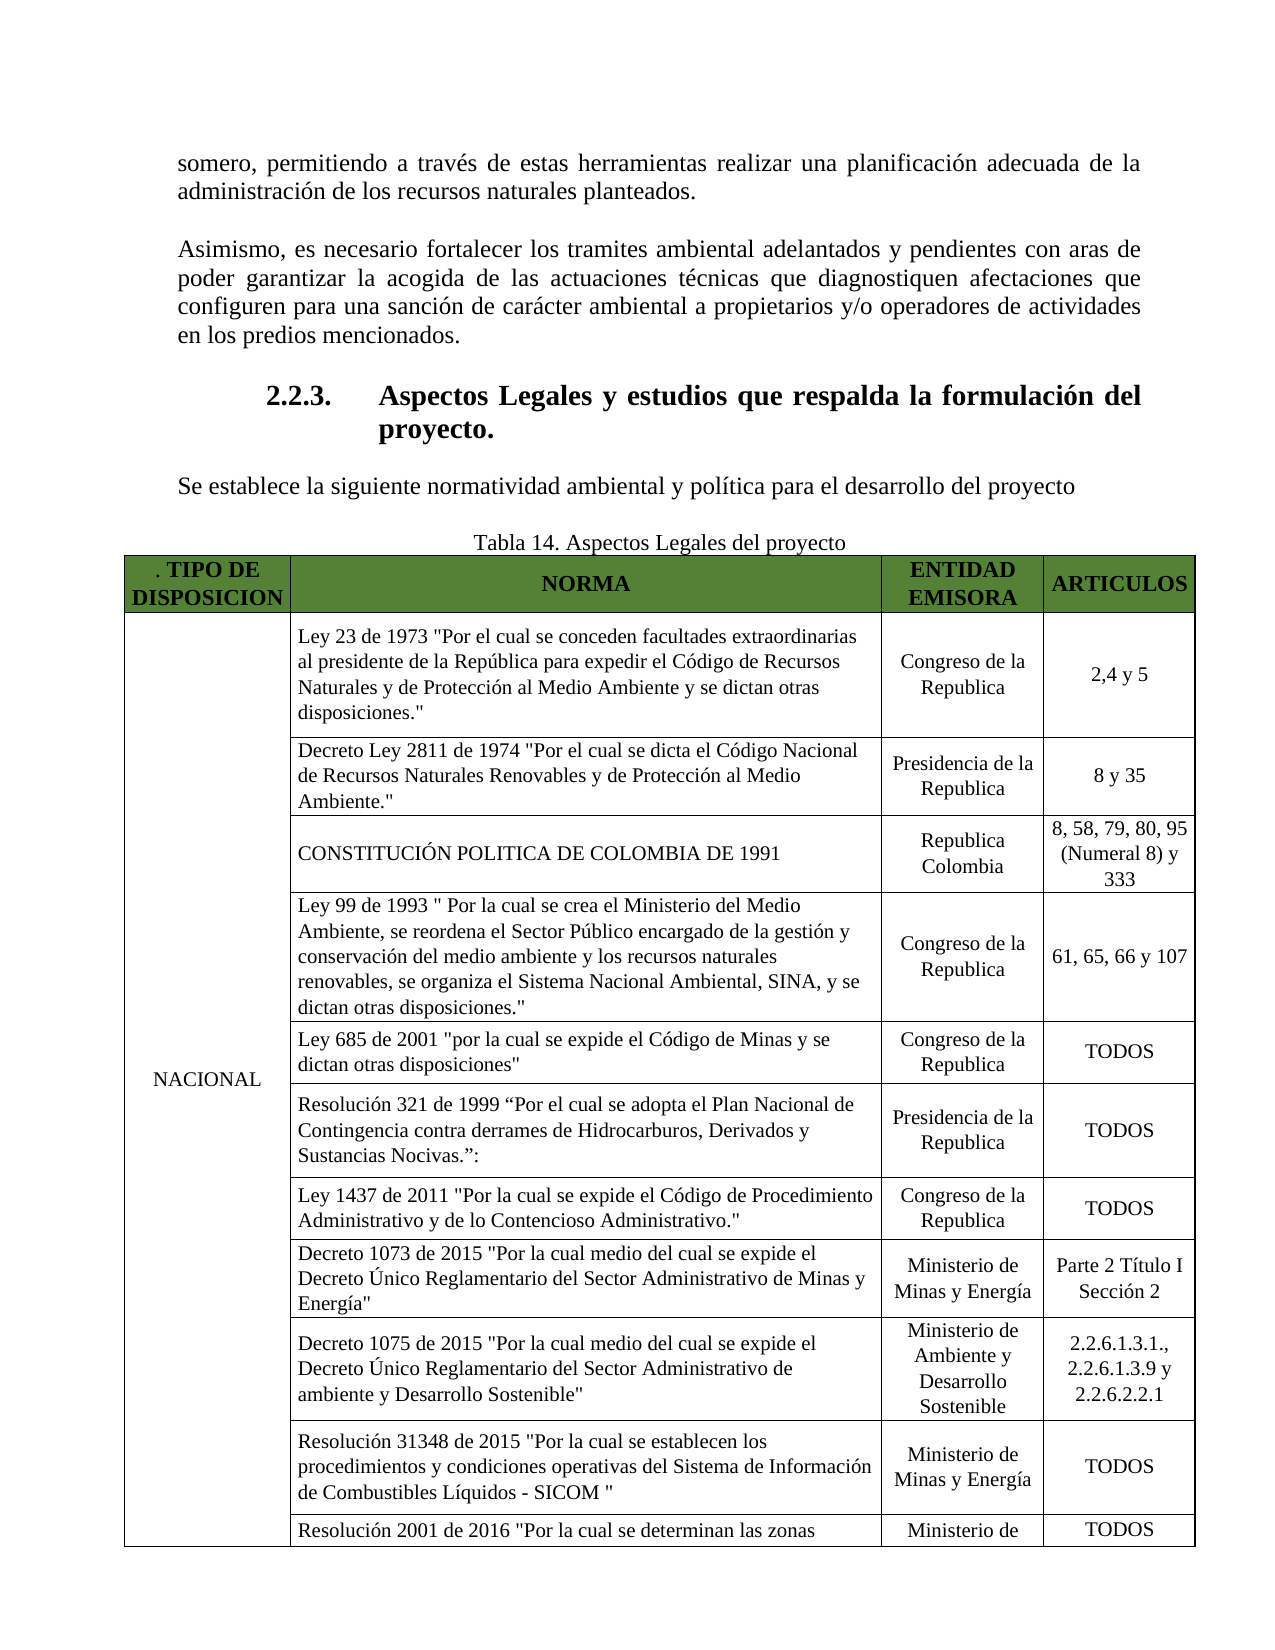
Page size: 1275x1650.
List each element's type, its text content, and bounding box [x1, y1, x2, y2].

table_cell Ministerio de Minas y Energía [882, 1240, 1043, 1317]
table_cell Congreso de la Republica [882, 1022, 1043, 1083]
table_cell TODOS [1044, 1515, 1194, 1546]
table_cell Republica Colombia [882, 816, 1043, 892]
table_cell TODOS [1044, 1421, 1194, 1514]
table_cell Congreso de la Republica [882, 893, 1043, 1021]
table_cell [291, 1515, 881, 1546]
table_cell Congreso de la Republica [882, 1178, 1043, 1239]
table_header NORMA [291, 556, 881, 612]
table_cell CONSTITUCIÓN POLITICA DE COLOMBIA DE 1991 [291, 816, 881, 892]
table_cell Ley 99 de 1993 " Por la cual se crea el Ministerio del Medio Ambiente, se reordena el Sector Público encargado de la gestión y conservación del medio ambiente y los recursos naturales renovables, se organiza el Sistema Nacional Ambiental, SINA, y se dictan otras disposiciones." [291, 893, 881, 1021]
table_cell TODOS [1044, 1022, 1194, 1083]
table_cell Ley 1437 de 2011 "Por la cual se expide el Código de Procedimiento Administrativo y de lo Contencioso Administrativo." [291, 1178, 881, 1239]
list Aspectos Legales y estudios que respalda la formulación del proyecto. [266, 378, 1142, 445]
table_cell 61, 65, 66 y 107 [1044, 893, 1194, 1021]
table_cell 8, 58, 79, 80, 95 (Numeral 8) y 333 [1044, 816, 1194, 892]
table_cell 8 y 35 [1044, 738, 1194, 814]
table_cell 2.2.6.1.3.1., 2.2.6.1.3.9 y 2.2.6.2.2.1 [1044, 1318, 1194, 1420]
table_header ENTIDAD EMISORA [882, 556, 1043, 612]
text Tabla 14. Aspectos Legales del proyecto [177, 529, 1142, 555]
text Se establece la siguiente normatividad ambiental y política para el desarrollo del proyecto [177, 471, 1142, 500]
text Asimismo, es necesario fortalecer los tramites ambiental adelantados y pendientes con aras de poder garantizar la acogida de las actuaciones técnicas que diagnostiquen afectaciones que configuren para una sanción de carácter ambiental a propietarios y/o operadores de actividades en los predios mencionados. [177, 234, 1142, 349]
table_header . TIPO DE DISPOSICION [125, 556, 290, 612]
table_cell Ley 685 de 2001 "por la cual se expide el Código de Minas y se dictan otras disposiciones" [291, 1022, 881, 1083]
table_cell Congreso de la Republica [882, 613, 1043, 737]
table_cell Parte 2 Título I Sección 2 [1044, 1240, 1194, 1317]
table_cell 2,4 y 5 [1044, 613, 1194, 737]
table_cell NACIONAL [125, 613, 290, 1546]
table_cell Decreto 1075 de 2015 "Por la cual medio del cual se expide el Decreto Único Reglamentario del Sector Administrativo de ambiente y Desarrollo Sostenible" [291, 1318, 881, 1420]
table_cell TODOS [1044, 1178, 1194, 1239]
table_header ARTICULOS [1044, 556, 1194, 612]
table_cell Decreto Ley 2811 de 1974 "Por el cual se dicta el Código Nacional de Recursos Naturales Renovables y de Protección al Medio Ambiente." [291, 738, 881, 814]
table_cell Resolución 31348 de 2015 "Por la cual se establecen los procedimientos y condiciones operativas del Sistema de Información de Combustibles Líquidos - SICOM " [291, 1421, 881, 1514]
table_cell TODOS [1044, 1084, 1194, 1177]
table_cell Decreto 1073 de 2015 "Por la cual medio del cual se expide el Decreto Único Reglamentario del Sector Administrativo de Minas y Energía" [291, 1240, 881, 1317]
table_cell Ministerio de Ambiente y Desarrollo Sostenible [882, 1318, 1043, 1420]
table_cell Presidencia de la Republica [882, 738, 1043, 814]
table_cell Ministerio de Minas y Energía [882, 1421, 1043, 1514]
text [177, 148, 1142, 205]
table_cell Resolución 321 de 1999 “Por el cual se adopta el Plan Nacional de Contingencia contra derrames de Hidrocarburos, Derivados y Sustancias Nocivas.”: [291, 1084, 881, 1177]
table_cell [882, 1515, 1043, 1546]
table_cell Ley 23 de 1973 "Por el cual se conceden facultades extraordinarias al presidente de la República para expedir el Código de Recursos Naturales y de Protección al Medio Ambiente y se dictan otras disposiciones." [291, 613, 881, 737]
table_cell Presidencia de la Republica [882, 1084, 1043, 1177]
